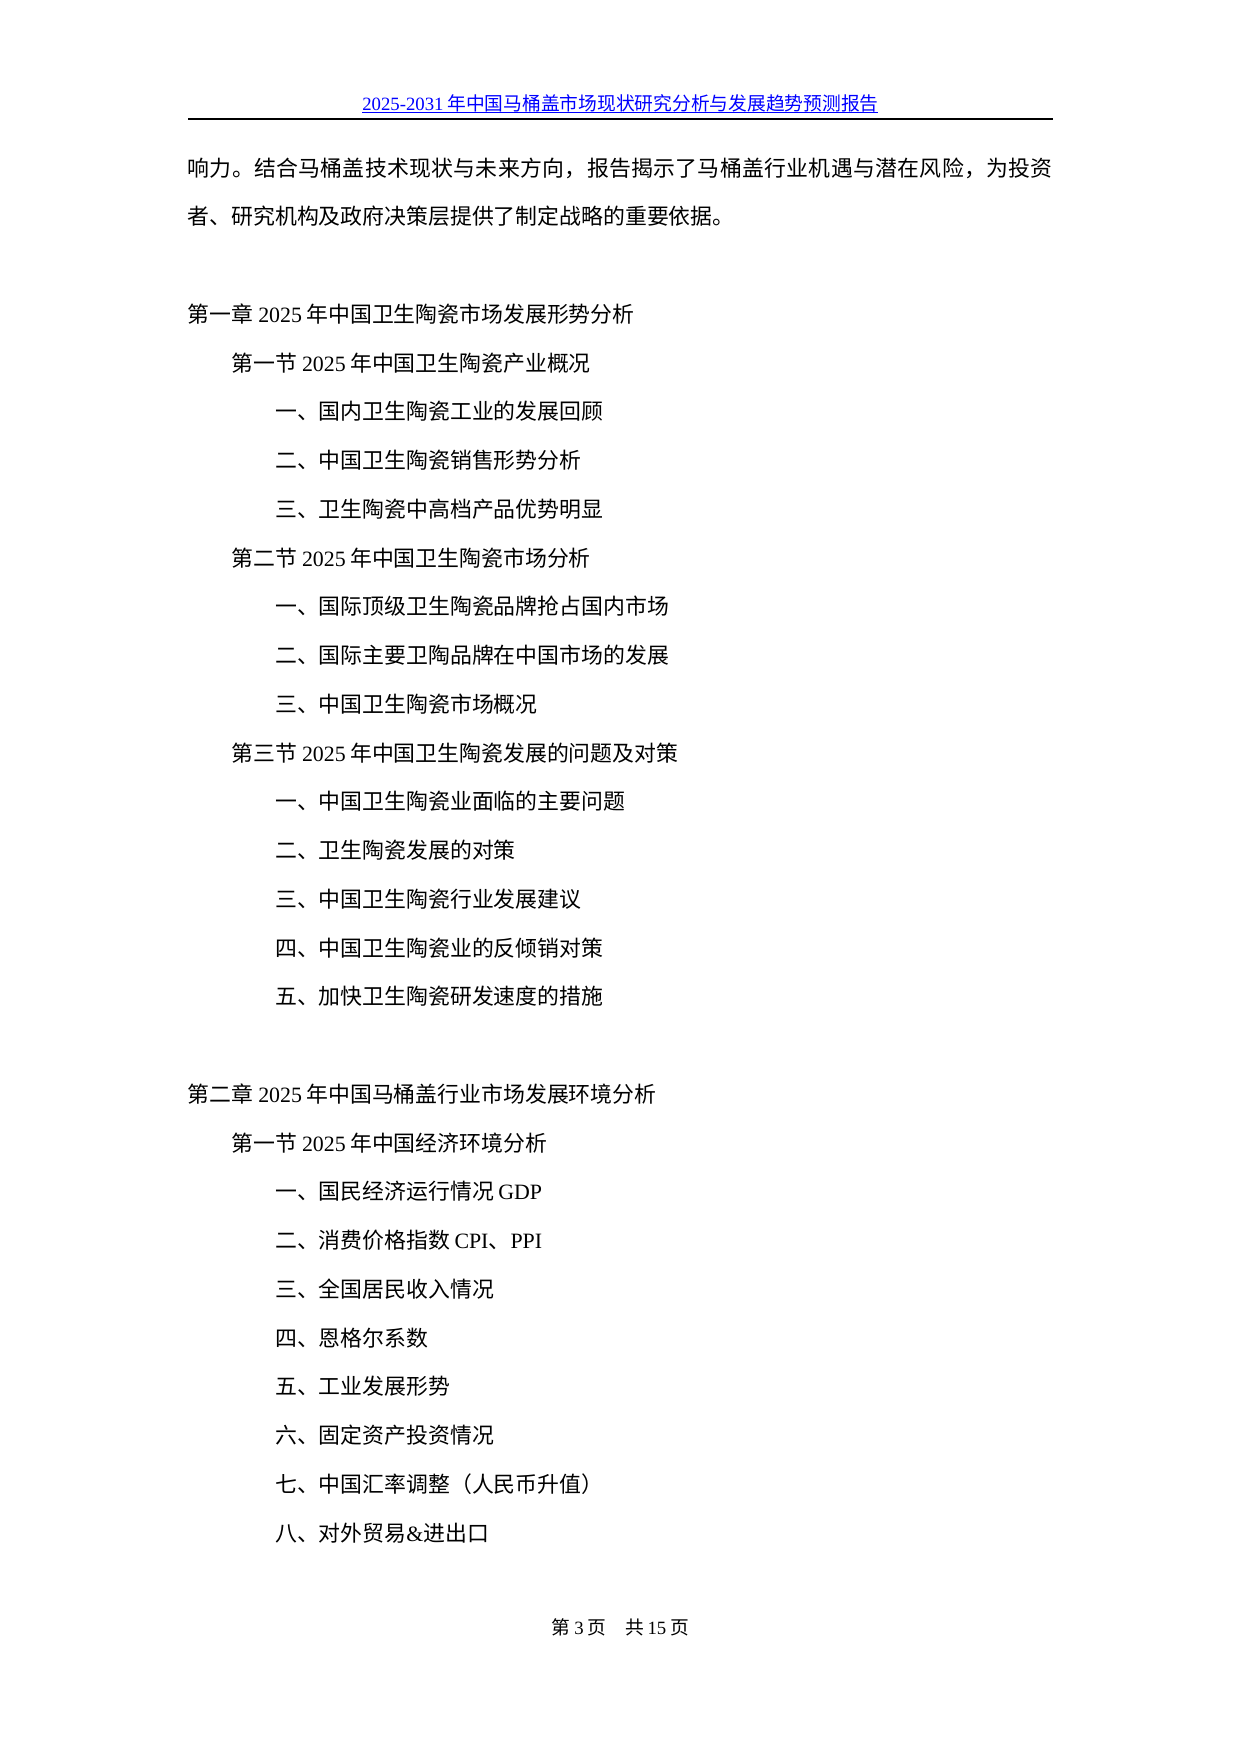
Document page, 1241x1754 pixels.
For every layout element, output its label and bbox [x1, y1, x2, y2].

text [187, 150, 1053, 1548]
